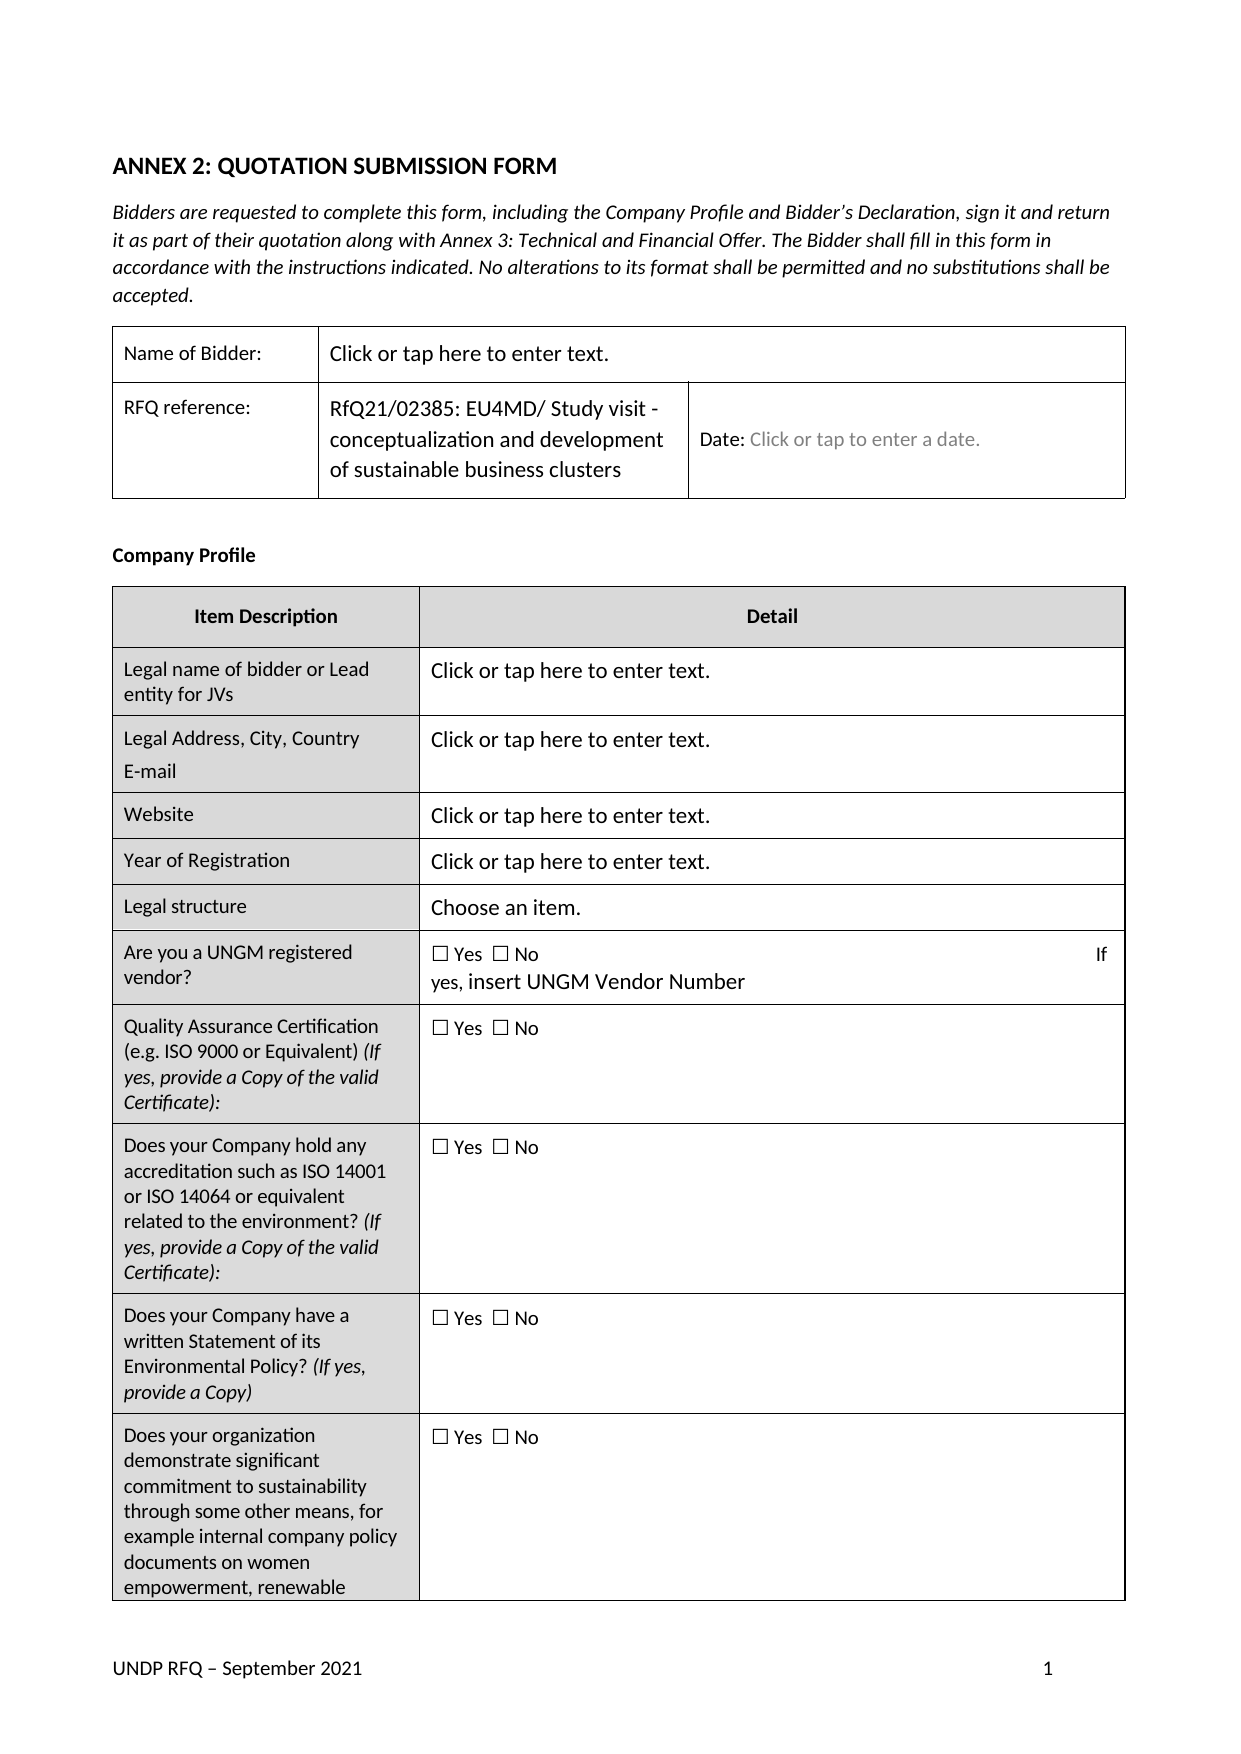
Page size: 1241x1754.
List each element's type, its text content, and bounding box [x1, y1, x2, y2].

text Company Profile [112, 542, 1128, 567]
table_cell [113, 1414, 419, 1600]
table_cell Does your Company have a written Statement of its Environmental Policy? (If yes, provide a Copy) [113, 1294, 419, 1413]
table_cell Legal Address, City, Country E-mail [113, 716, 419, 792]
text ANNEX 2: QUOTATION SUBMISSION FORM [112, 150, 1128, 181]
table_cell Yes No If yes, [420, 931, 1124, 1004]
table_cell Are you a UNGM registered vendor? [113, 931, 419, 1004]
table_header Item Description [113, 587, 419, 647]
table_cell Yes No [420, 1294, 1124, 1413]
text Bidders are requested to complete this form, including the Company Profile and Bidder’s Declaration, sign it and return it as part of their quotation along with Annex 3: Technical and Financial Offer. The Bidder shall fill in this form in accordance with the instructions indicated. No alterations to its format shall be permitted and no substitutions shall be accepted. [112, 199, 1128, 307]
table_cell RFQ reference: [113, 383, 318, 497]
table_cell Legal structure [113, 885, 419, 929]
table_cell Website [113, 793, 419, 838]
table_header Detail [420, 587, 1124, 647]
table_cell Year of Registration [113, 839, 419, 884]
table_cell Does your Company hold any accreditation such as ISO 14001 or ISO 14064 or equivalent related to the environment? (If yes, provide a Copy of the valid Certificate): [113, 1124, 419, 1293]
table_cell Quality Assurance Certification (e.g. ISO 9000 or Equivalent) (If yes, provide a Copy of the valid Certificate): [113, 1005, 419, 1123]
table_header Name of Bidder: [113, 327, 318, 381]
table_cell Yes No [420, 1414, 1124, 1600]
table_cell Date: [689, 383, 1125, 497]
table_cell Yes No [420, 1005, 1124, 1123]
table_cell Yes No [420, 1124, 1124, 1293]
table_cell Legal name of bidder or Lead entity for JVs [113, 648, 419, 715]
